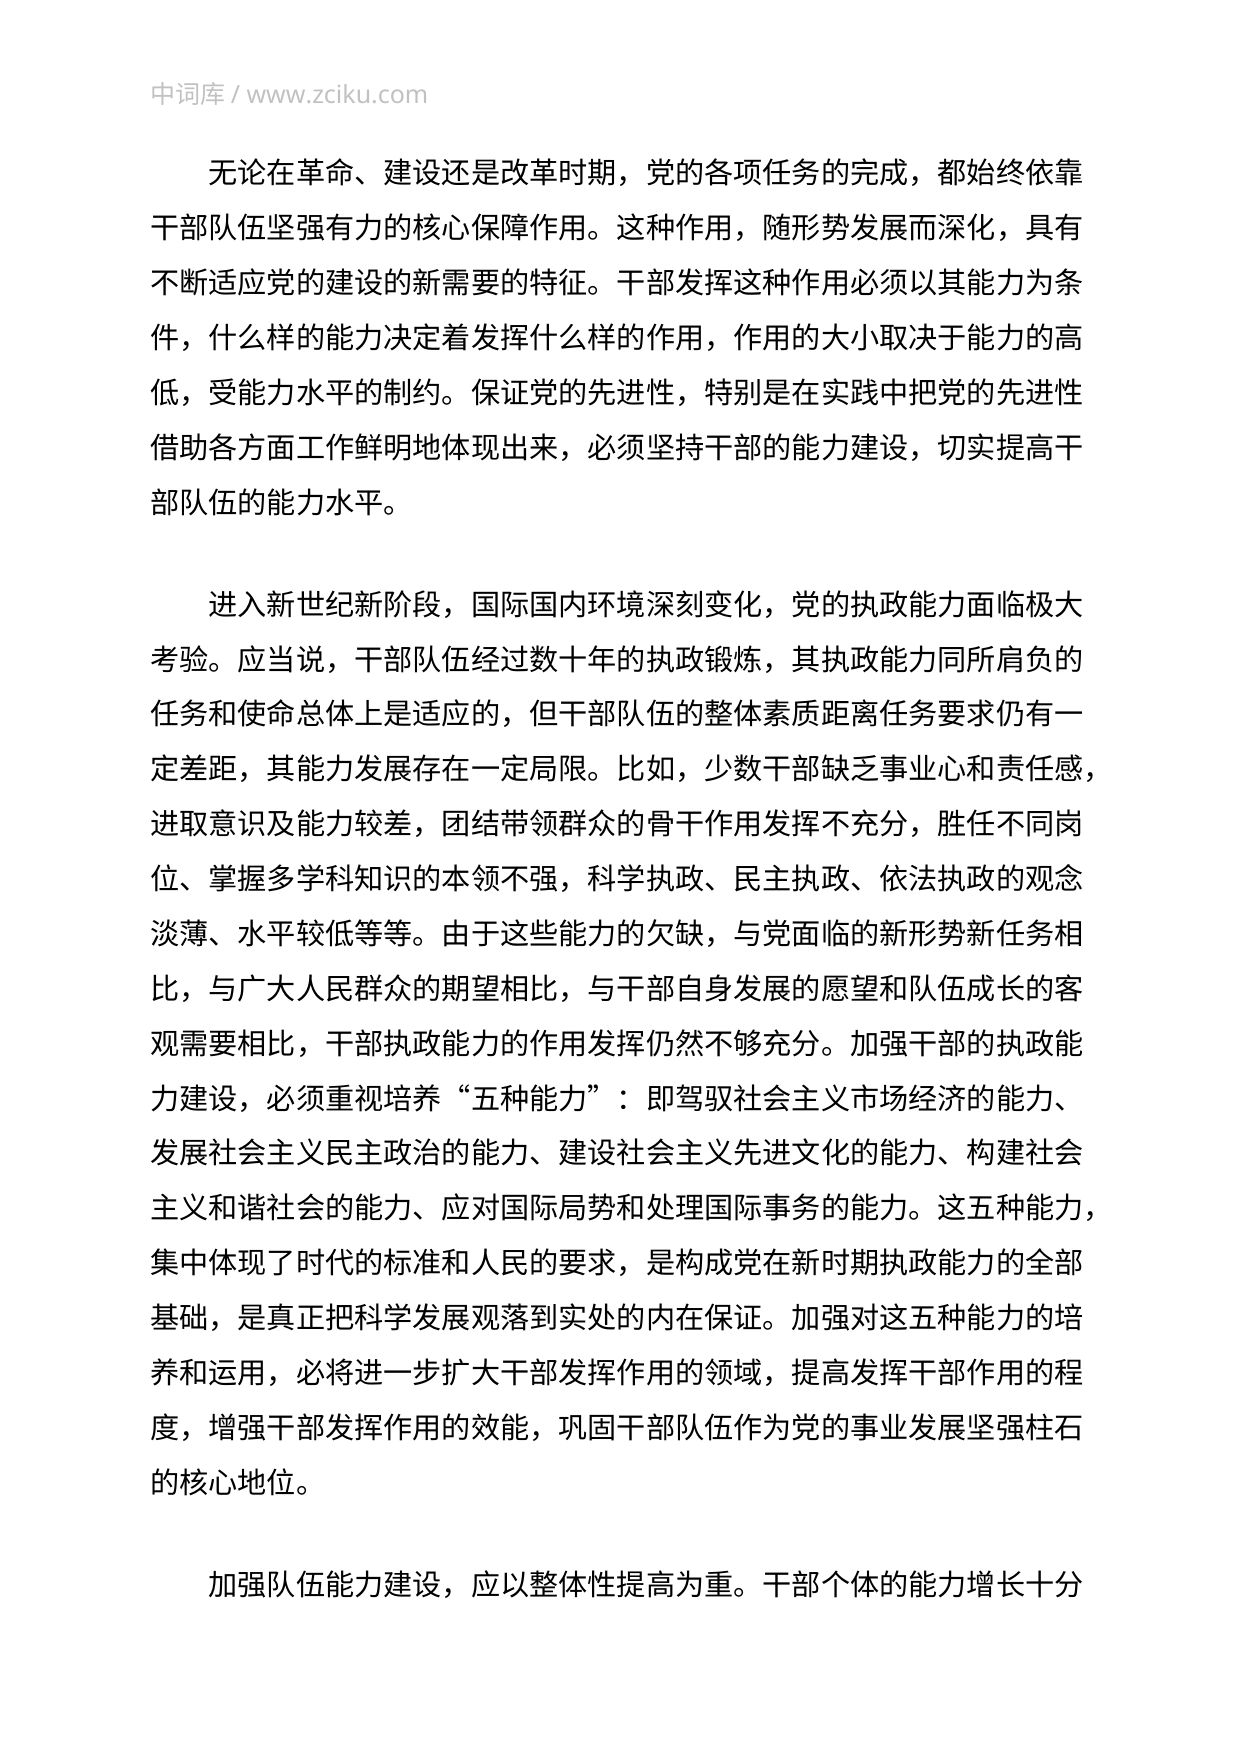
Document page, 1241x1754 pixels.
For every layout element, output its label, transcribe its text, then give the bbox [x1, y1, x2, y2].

text 无论在革命、建设还是改革时期，党的各项任务的完成，都始终依靠干部队伍坚强有力的核心保障作用。这种作用，随形势发展而深化，具有不断适应党的建设的新需要的特征。干部发挥这种作用必须以其能力为条件，什么样的能力决定着发挥什么样的作用，作用的大小取决于能力的高低，受能力水平的制约。保证党的先进性，特别是在实践中把党的先进性借助各方面工作鲜明地体现出来，必须坚持干部的能力建设，切实提高干部队伍的能力水平。 [150, 150, 1090, 522]
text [150, 1561, 1090, 1603]
text 进入新世纪新阶段，国际国内环境深刻变化，党的执政能力面临极大考验。应当说，干部队伍经过数十年的执政锻炼，其执政能力同所肩负的任务和使命总体上是适应的，但干部队伍的整体素质距离任务要求仍有一定差距，其能力发展存在一定局限。比如，少数干部缺乏事业心和责任感，进取意识及能力较差，团结带领群众的骨干作用发挥不充分，胜任不同岗位、掌握多学科知识的本领不强，科学执政、民主执政、依法执政的观念淡薄、水平较低等等。由于这些能力的欠缺，与党面临的新形势新任务相比，与广大人民群众的期望相比，与干部自身发展的愿望和队伍成长的客观需要相比，干部执政能力的作用发挥仍然不够充分。加强干部的执政能力建设，必须重视培养“五种能力”：即驾驭社会主义市场经济的能力、发展社会主义民主政治的能力、建设社会主义先进文化的能力、构建社会主义和谐社会的能力、应对国际局势和处理国际事务的能力。这五种能力，集中体现了时代的标准和人民的要求，是构成党在新时期执政能力的全部基础，是真正把科学发展观落到实处的内在保证。加强对这五种能力的培养和运用，必将进一步扩大干部发挥作用的领域，提高发挥干部作用的程度，增强干部发挥作用的效能，巩固干部队伍作为党的事业发展坚强柱石的核心地位。 [150, 581, 1090, 1502]
